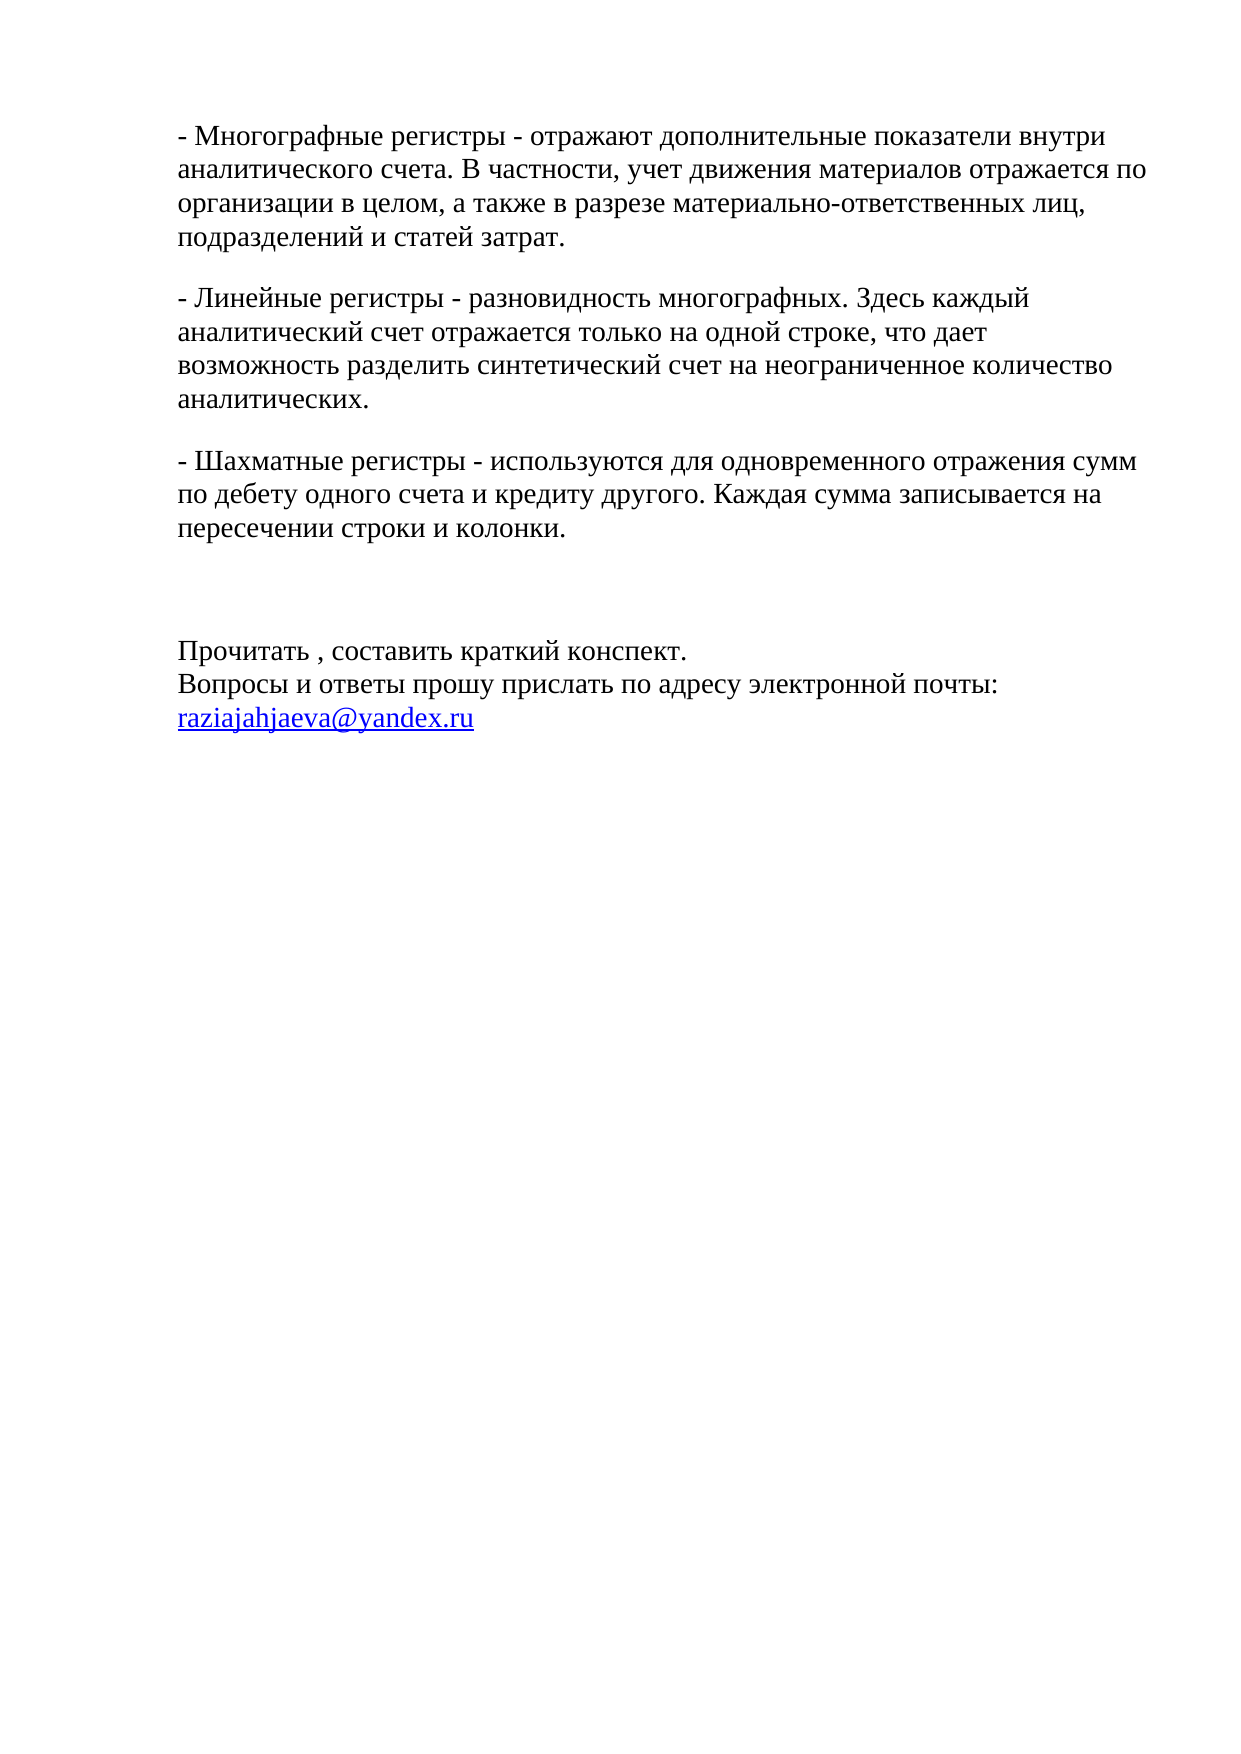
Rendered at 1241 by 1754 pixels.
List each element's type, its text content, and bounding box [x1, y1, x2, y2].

text Прочитать , составить краткий конспект. [177, 633, 1152, 667]
text - Шахматные регистры - используются для одновременного отражения сумм по дебету одного счета и кредиту другого. Каждая сумма записывается на пересечении строки и колонки. [177, 443, 1152, 543]
text - Линейные регистры - разновидность многографных. Здесь каждый аналитический счет отражается только на одной строке, что дает возможность разделить синтетический счет на неограниченное количество аналитических. [177, 280, 1152, 414]
text - Многографные регистры - отражают дополнительные показатели внутри аналитического счета. В частности, учет движения материалов отражается по организации в целом, а также в разрезе материально-ответственных лиц, подразделений и статей затрат. [177, 118, 1152, 252]
text Вопросы и ответы прошу прислать по адресу электронной почты: raziajahjaeva@yandex.ru [177, 667, 1152, 734]
